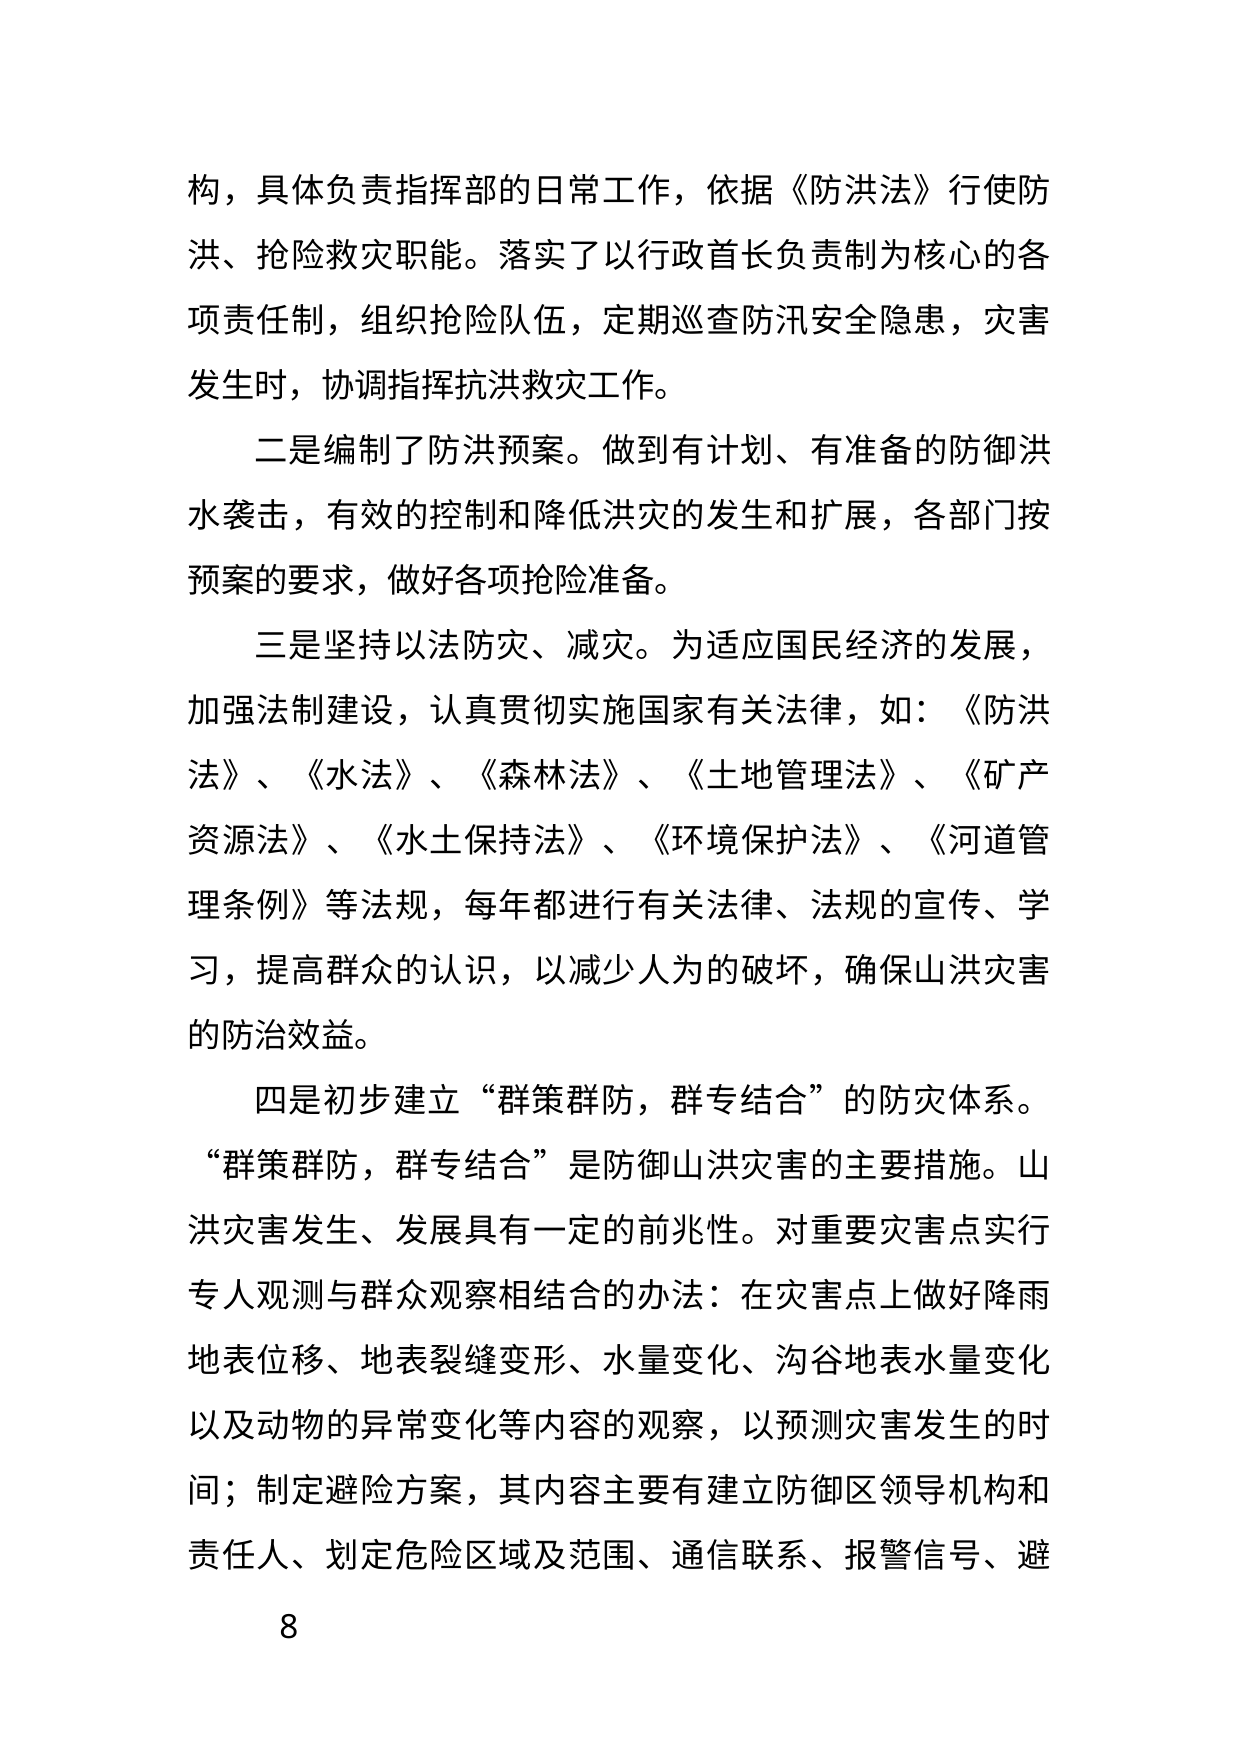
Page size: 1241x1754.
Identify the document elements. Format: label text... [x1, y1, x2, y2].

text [187, 1065, 1053, 1585]
text 二是编制了防洪预案。做到有计划、有准备的防御洪水袭击，有效的控制和降低洪灾的发生和扩展，各部门按预案的要求，做好各项抢险准备。 [187, 415, 1053, 610]
text 三是坚持以法防灾、减灾。为适应国民经济的发展，加强法制建设，认真贯彻实施国家有关法律，如：《防洪法》、《水法》、《森林法》、《土地管理法》、《矿产资源法》、《水土保持法》、《环境保护法》、《河道管理条例》等法规，每年都进行有关法律、法规的宣传、学习，提高群众的认识，以减少人为的破坏，确保山洪灾害的防治效益。 [187, 610, 1053, 1065]
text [187, 155, 1053, 415]
